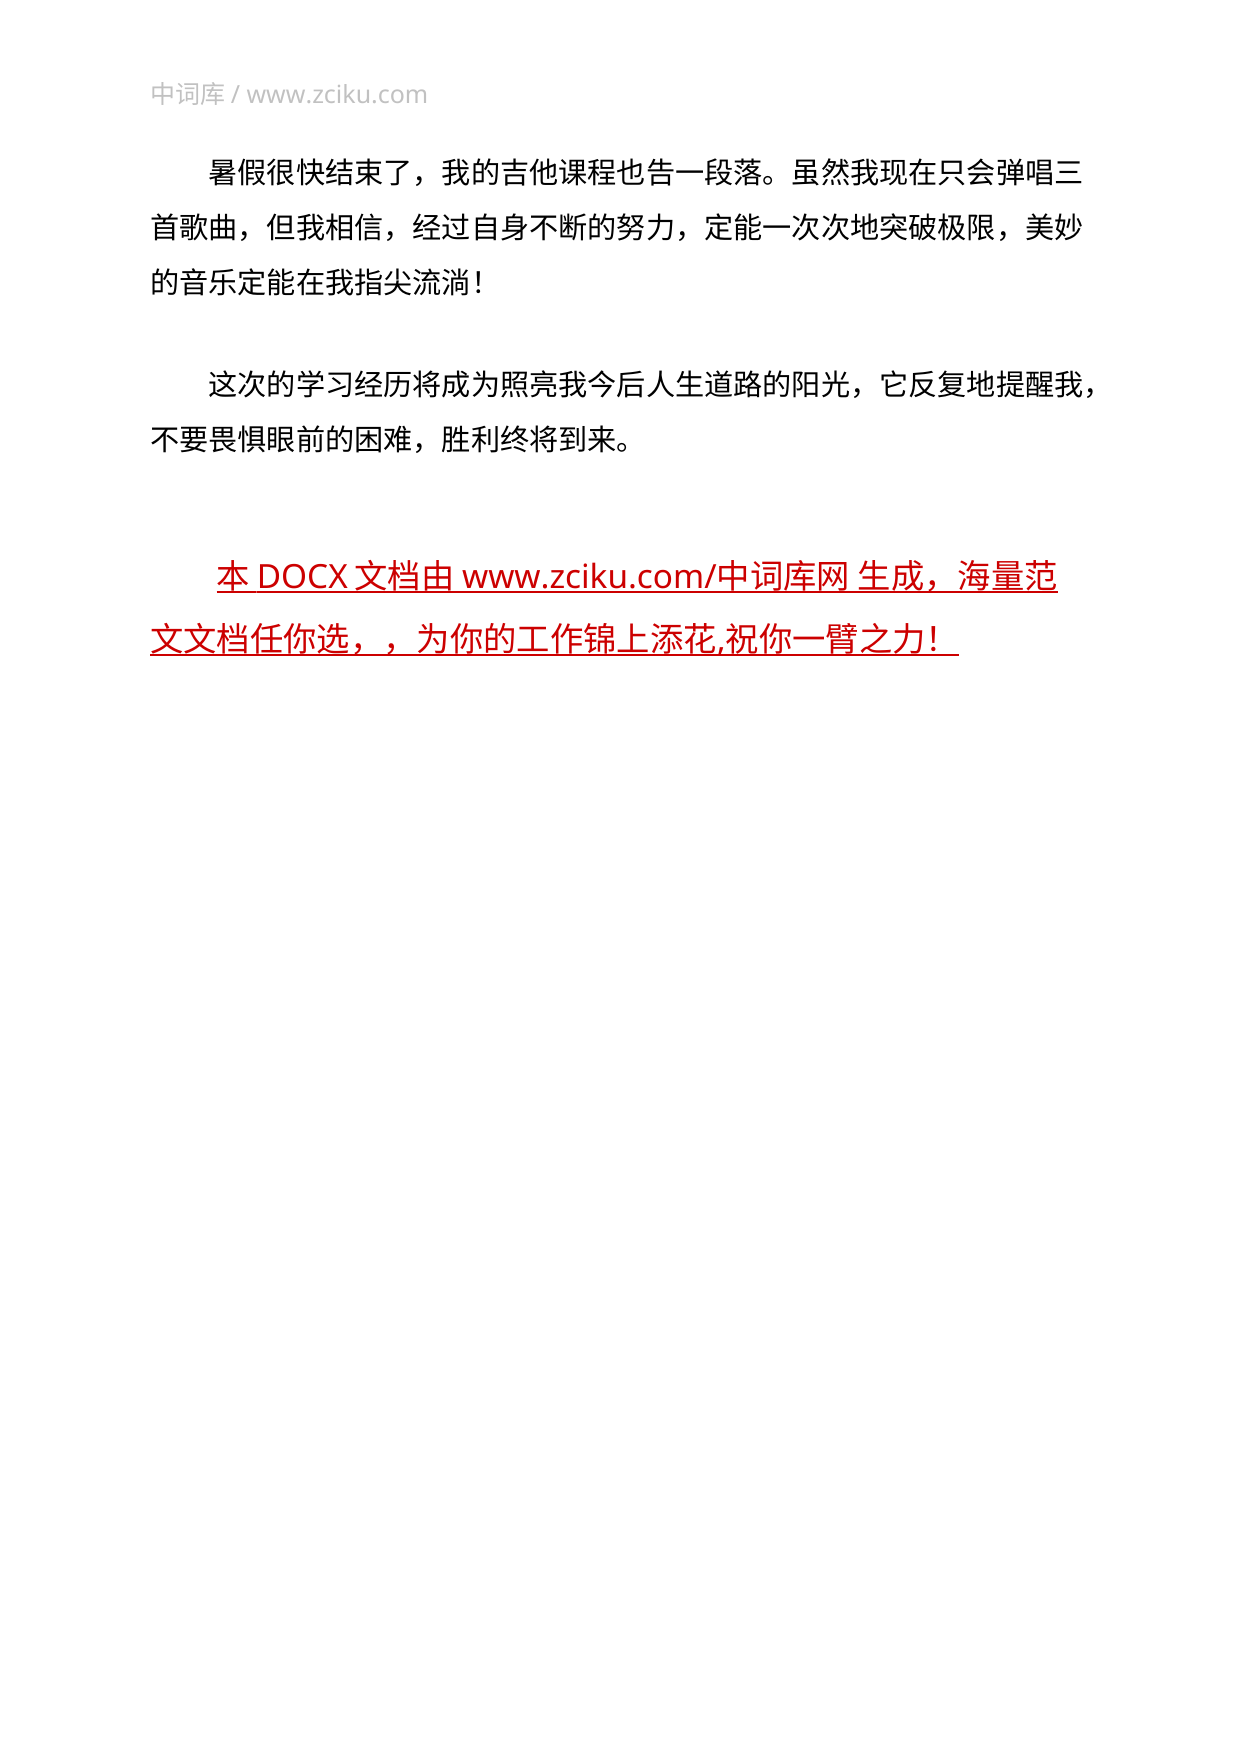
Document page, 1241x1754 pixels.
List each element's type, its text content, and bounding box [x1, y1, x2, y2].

text 这次的学习经历将成为照亮我今后人生道路的阳光，它反复地提醒我，不要畏惧眼前的困难，胜利终将到来。 [150, 362, 1090, 459]
text 暑假很快结束了，我的吉他课程也告一段落。虽然我现在只会弹唱三首歌曲，但我相信，经过自身不断的努力，定能一次次地突破极限，美妙的音乐定能在我指尖流淌！ [150, 150, 1090, 302]
text 本DOCX文档由 www.zciku.com/中词库网 生成，海量范文文档任你选，，为你的工作锦上添花,祝你一臂之力！ [150, 549, 1090, 661]
